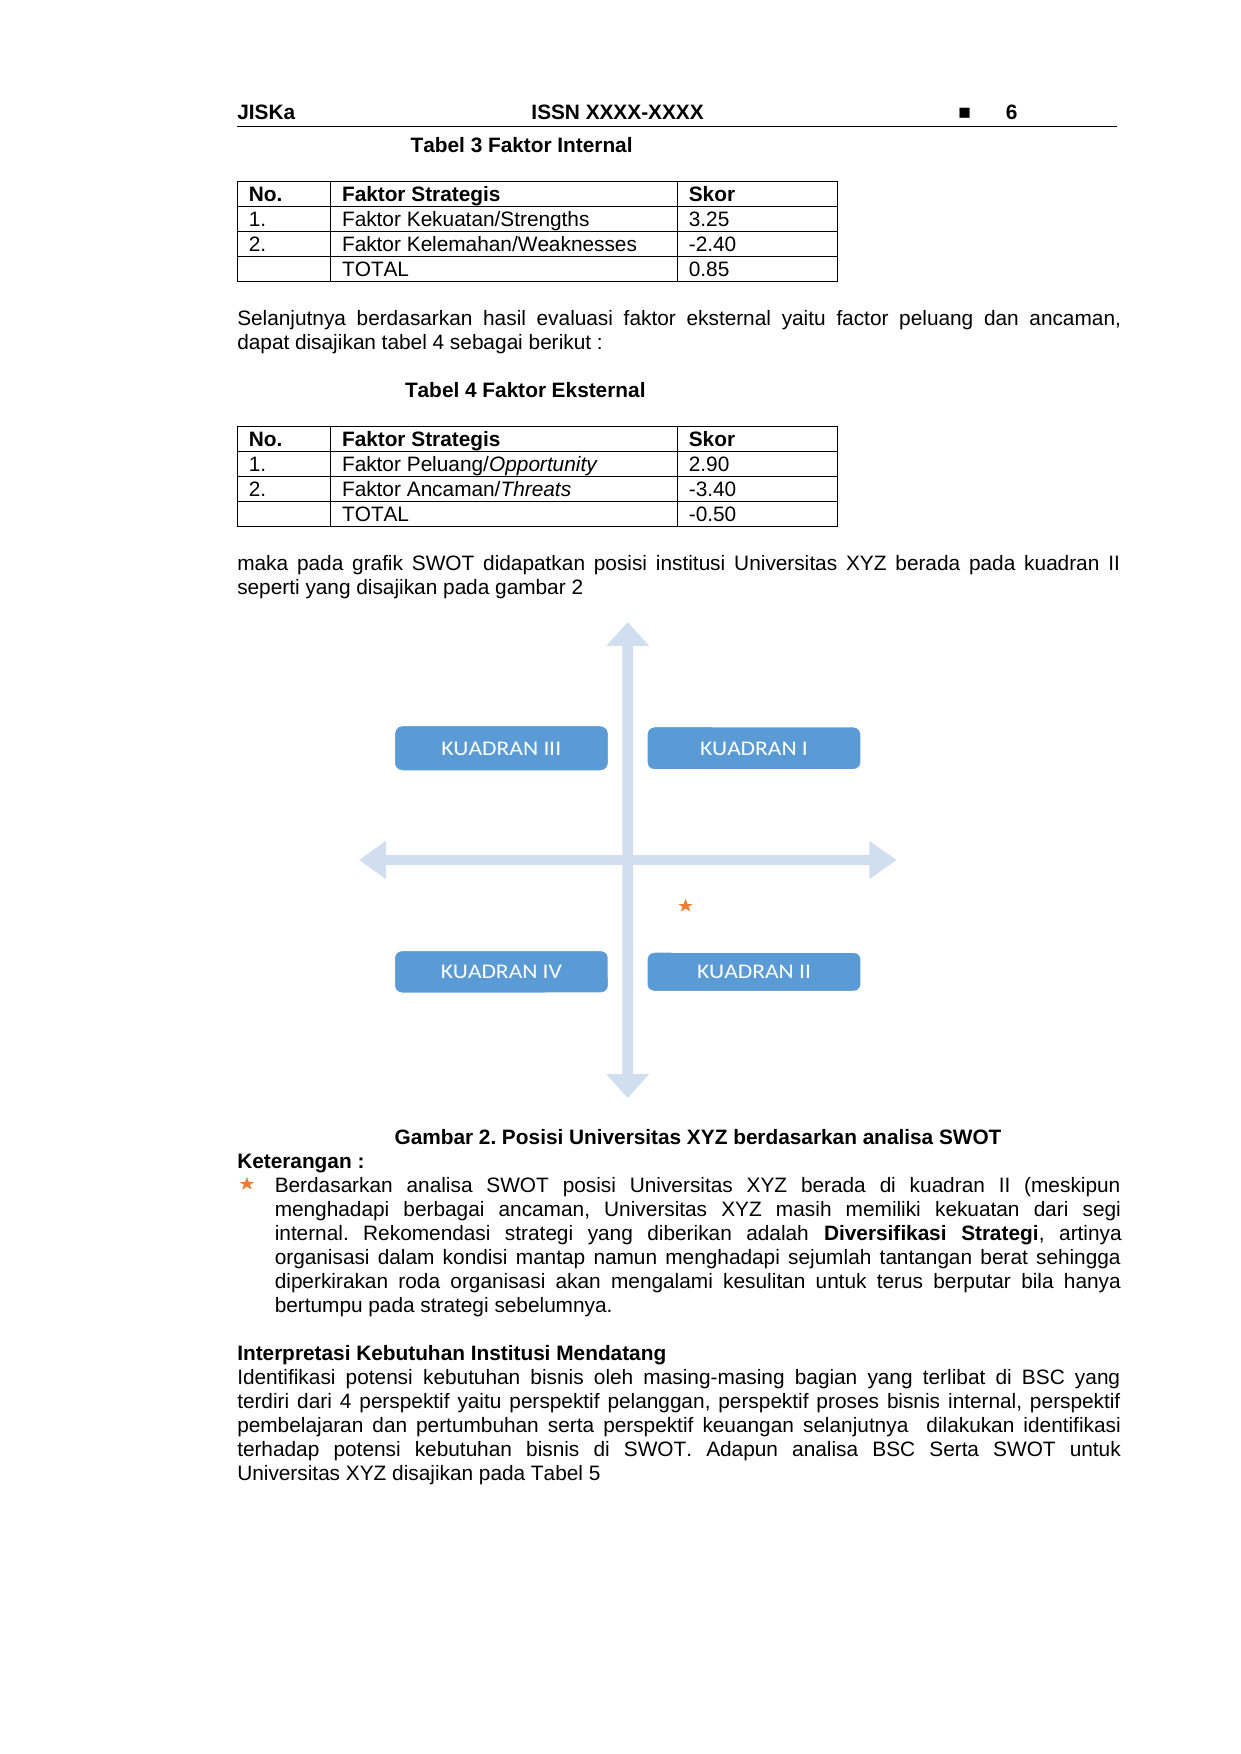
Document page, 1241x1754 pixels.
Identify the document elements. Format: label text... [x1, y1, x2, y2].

table_cell 0.85 [678, 257, 837, 281]
list Keterangan : [237, 1149, 1122, 1173]
list Gambar 2. Posisi Universitas XYZ berdasarkan analisa SWOT [274, 1125, 1122, 1149]
table_cell [238, 502, 330, 526]
table_cell TOTAL [331, 257, 677, 281]
table_cell [238, 257, 330, 281]
table_cell 1. [238, 452, 330, 476]
table_header No. [238, 427, 330, 451]
table_header No. [238, 182, 330, 206]
table_header Skor [678, 427, 837, 451]
table_cell -3.40 [678, 477, 837, 501]
table_cell -0.50 [678, 502, 837, 526]
table_cell 2. [238, 477, 330, 501]
list Berdasarkan analisa SWOT posisi Universitas XYZ berada di kuadran II (meskipun menghadapi berbagai ancaman, Universitas XYZ masih memiliki kekuatan dari segi internal. Rekomendasi strategi yang diberikan adalah Diversifikasi Strategi, artinya organisasi dalam kondisi mantap namun menghadapi sejumlah tantangan berat sehingga diperkirakan roda organisasi akan mengalami kesulitan untuk terus berputar bila hanya bertumpu pada strategi sebelumnya. [274, 1173, 1122, 1317]
table_cell 3.25 [678, 207, 837, 231]
table_cell Faktor Kekuatan/Strengths [331, 207, 677, 231]
text Identifikasi potensi kebutuhan bisnis oleh masing-masing bagian yang terlibat di BSC yang terdiri dari 4 perspektif yaitu perspektif pelanggan, perspektif proses bisnis internal, perspektif pembelajaran dan pertumbuhan serta perspektif keuangan selanjutnya dilakukan identifikasi terhadap potensi kebutuhan bisnis di SWOT. Adapun analisa BSC Serta SWOT untuk Universitas XYZ disajikan pada Tabel 5 [237, 1365, 1122, 1484]
table_cell 1. [238, 207, 330, 231]
text Selanjutnya berdasarkan hasil evaluasi faktor eksternal yaitu factor peluang dan ancaman, dapat disajikan tabel 4 sebagai berikut : [237, 306, 1122, 354]
table_cell 2. [238, 232, 330, 256]
table_cell -2.40 [678, 232, 837, 256]
table_cell 2.90 [678, 452, 837, 476]
table_header Skor [678, 182, 837, 206]
text Tabel 3 Faktor Internal [237, 133, 1122, 157]
table_cell Faktor Kelemahan/Weaknesses [331, 232, 677, 256]
table_cell TOTAL [331, 502, 677, 526]
table_cell Faktor Peluang/Opportunity [331, 452, 677, 476]
text Tabel 4 Faktor Eksternal [237, 378, 1122, 402]
table_cell Faktor Ancaman/Threats [331, 477, 677, 501]
table_header Faktor Strategis [331, 182, 677, 206]
list maka pada grafik SWOT didapatkan posisi institusi Universitas XYZ berada pada kuadran II seperti yang disajikan pada gambar 2 [237, 551, 1122, 599]
list Interpretasi Kebutuhan Institusi Mendatang [237, 1341, 1122, 1365]
table_header Faktor Strategis [331, 427, 677, 451]
